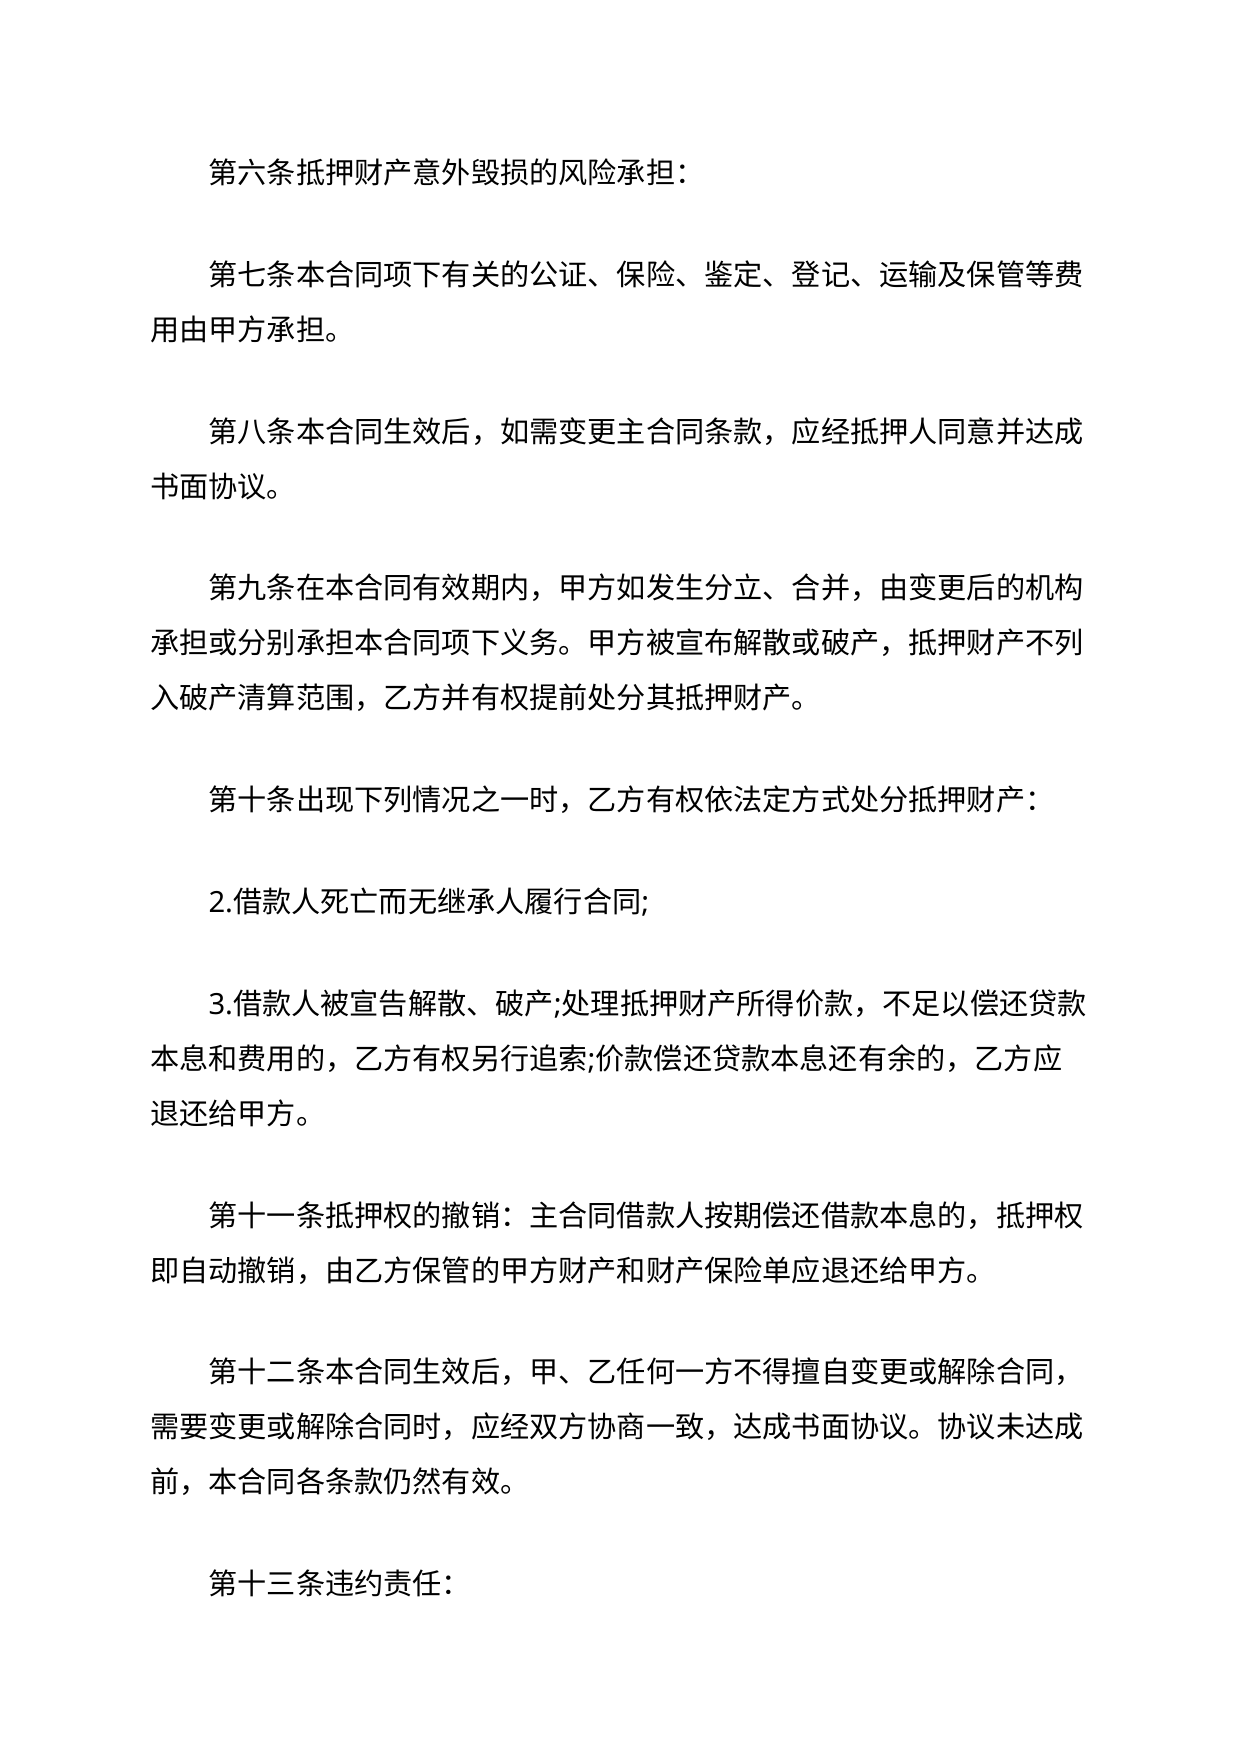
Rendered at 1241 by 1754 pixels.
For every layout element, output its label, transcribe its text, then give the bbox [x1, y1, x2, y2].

text 第六条抵押财产意外毁损的风险承担： [150, 150, 1090, 192]
text 第十一条抵押权的撤销：主合同借款人按期偿还借款本息的，抵押权即自动撤销，由乙方保管的甲方财产和财产保险单应退还给甲方。 [150, 1192, 1090, 1289]
text 3.借款人被宣告解散、破产;处理抵押财产所得价款，不足以偿还贷款本息和费用的，乙方有权另行追索;价款偿还贷款本息还有余的，乙方应退还给甲方。 [150, 980, 1090, 1133]
text 第七条本合同项下有关的公证、保险、鉴定、登记、运输及保管等费用由甲方承担。 [150, 252, 1090, 349]
text 第八条本合同生效后，如需变更主合同条款，应经抵押人同意并达成书面协议。 [150, 408, 1090, 506]
text 第十条出现下列情况之一时，乙方有权依法定方式处分抵押财产： [150, 777, 1090, 819]
text 第九条在本合同有效期内，甲方如发生分立、合并，由变更后的机构承担或分别承担本合同项下义务。甲方被宣布解散或破产，抵押财产不列入破产清算范围，乙方并有权提前处分其抵押财产。 [150, 565, 1090, 717]
text 第十二条本合同生效后，甲、乙任何一方不得擅自变更或解除合同，需要变更或解除合同时，应经双方协商一致，达成书面协议。协议未达成前，本合同各条款仍然有效。 [150, 1349, 1090, 1501]
text 第十三条违约责任： [150, 1560, 1090, 1603]
text 2.借款人死亡而无继承人履行合同; [150, 878, 1090, 921]
